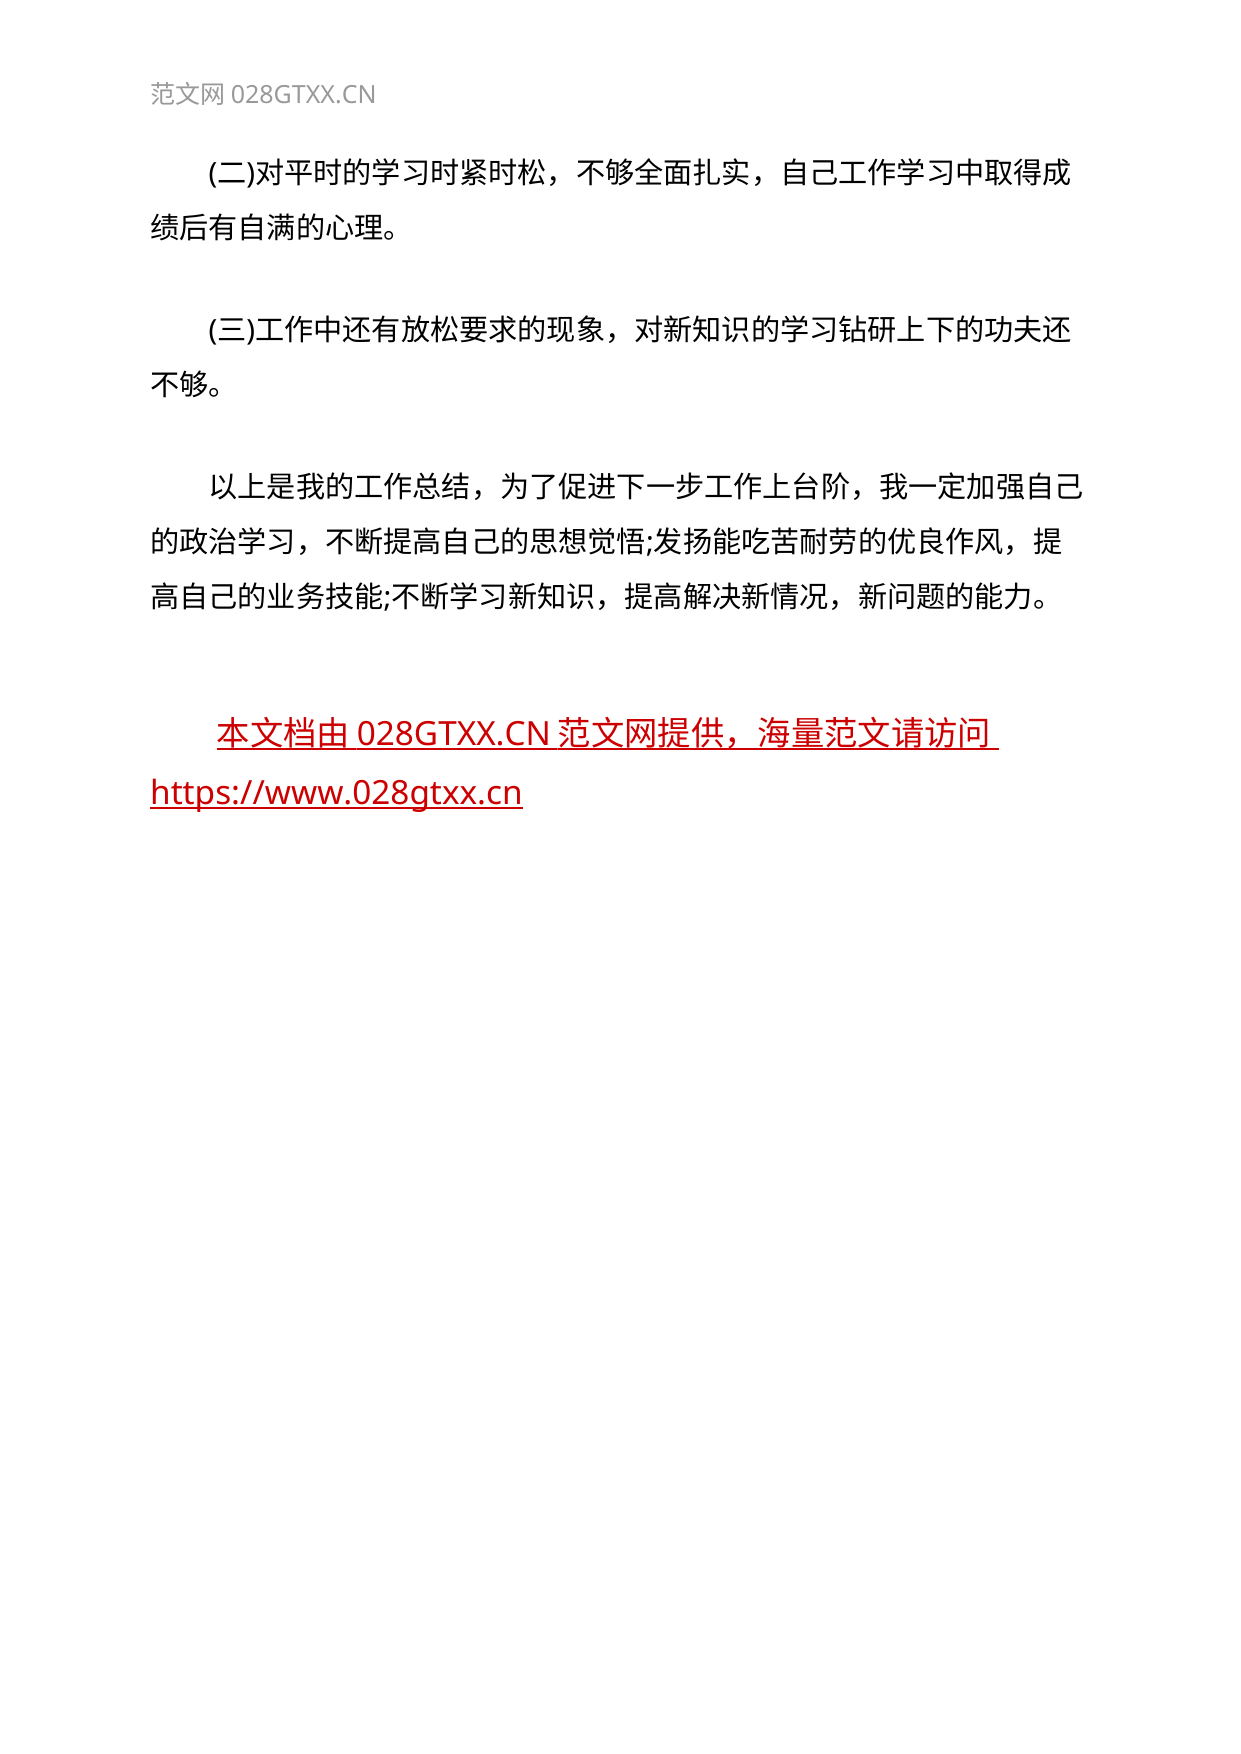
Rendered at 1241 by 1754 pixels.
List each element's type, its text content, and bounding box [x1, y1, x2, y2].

text (三)工作中还有放松要求的现象，对新知识的学习钻研上下的功夫还不够。 [150, 307, 1090, 404]
text 以上是我的工作总结，为了促进下一步工作上台阶，我一定加强自己的政治学习，不断提高自己的思想觉悟;发扬能吃苦耐劳的优良作风，提高自己的业务技能;不断学习新知识，提高解决新情况，新问题的能力。 [150, 463, 1090, 616]
text 本文档由028GTXX.CN范文网提供，海量范文请访问 https://www.028gtxx.cn [150, 707, 1090, 814]
text (二)对平时的学习时紧时松，不够全面扎实，自己工作学习中取得成绩后有自满的心理。 [150, 150, 1090, 247]
